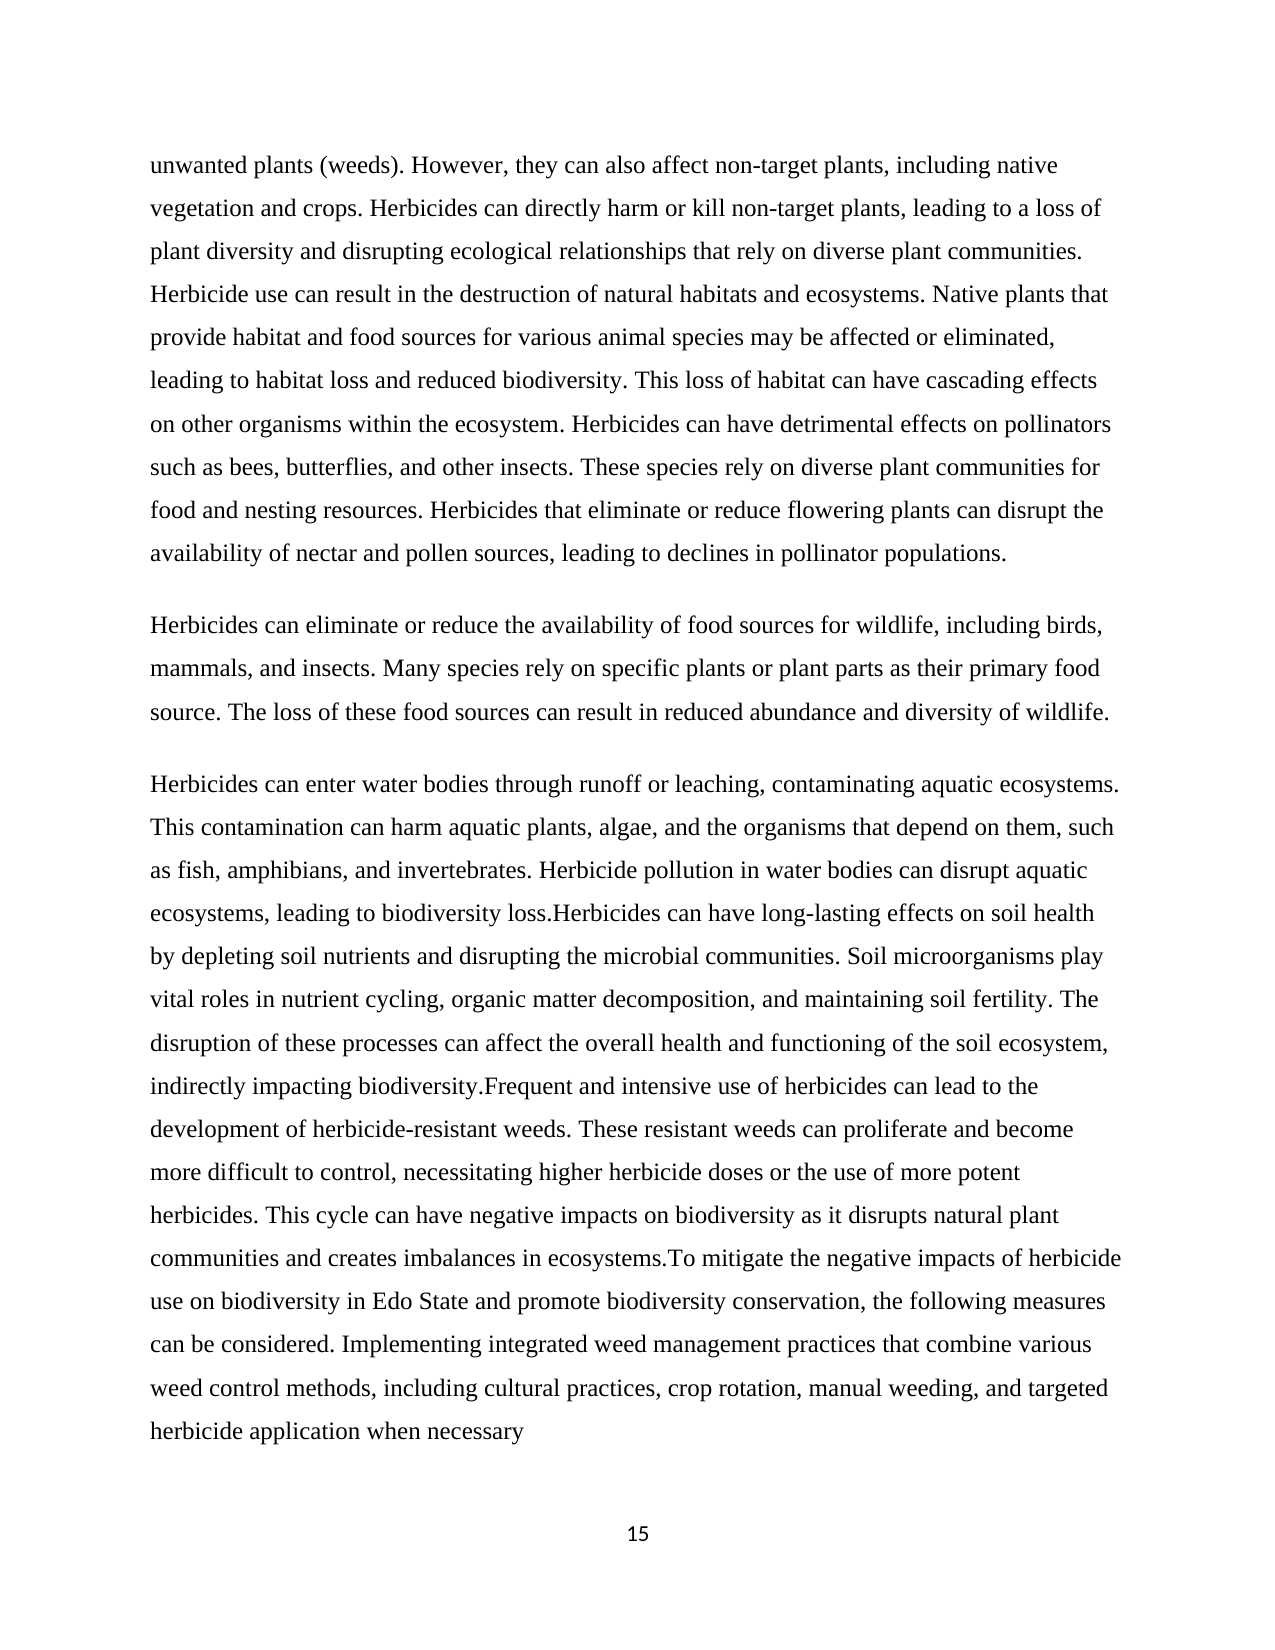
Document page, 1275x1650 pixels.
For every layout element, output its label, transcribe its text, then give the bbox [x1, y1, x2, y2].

text Herbicides can eliminate or reduce the availability of food sources for wildlife, including birds, mammals, and insects. Many species rely on specific plants or plant parts as their primary food source. The loss of these food sources can result in reduced abundance and diversity of wildlife. [150, 610, 1125, 725]
text Herbicides can enter water bodies through runoff or leaching, contaminating aquatic ecosystems. This contamination can harm aquatic plants, algae, and the organisms that depend on them, such as fish, amphibians, and invertebrates. Herbicide pollution in water bodies can disrupt aquatic ecosystems, leading to biodiversity loss.Herbicides can have long-lasting effects on soil health by depleting soil nutrients and disrupting the microbial communities. Soil microorganisms play vital roles in nutrient cycling, organic matter decomposition, and maintaining soil fertility. The disruption of these processes can affect the overall health and functioning of the soil ecosystem, indirectly impacting biodiversity.Frequent and intensive use of herbicides can lead to the development of herbicide-resistant weeds. These resistant weeds can proliferate and become more difficult to control, necessitating higher herbicide doses or the use of more potent herbicides. This cycle can have negative impacts on biodiversity as it disrupts natural plant communities and creates imbalances in ecosystems.To mitigate the negative impacts of herbicide use on biodiversity in Edo State and promote biodiversity conservation, the following measures can be considered. Implementing integrated weed management practices that combine various weed control methods, including cultural practices, crop rotation, manual weeding, and targeted herbicide application when necessary [150, 769, 1125, 1444]
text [150, 150, 1125, 567]
